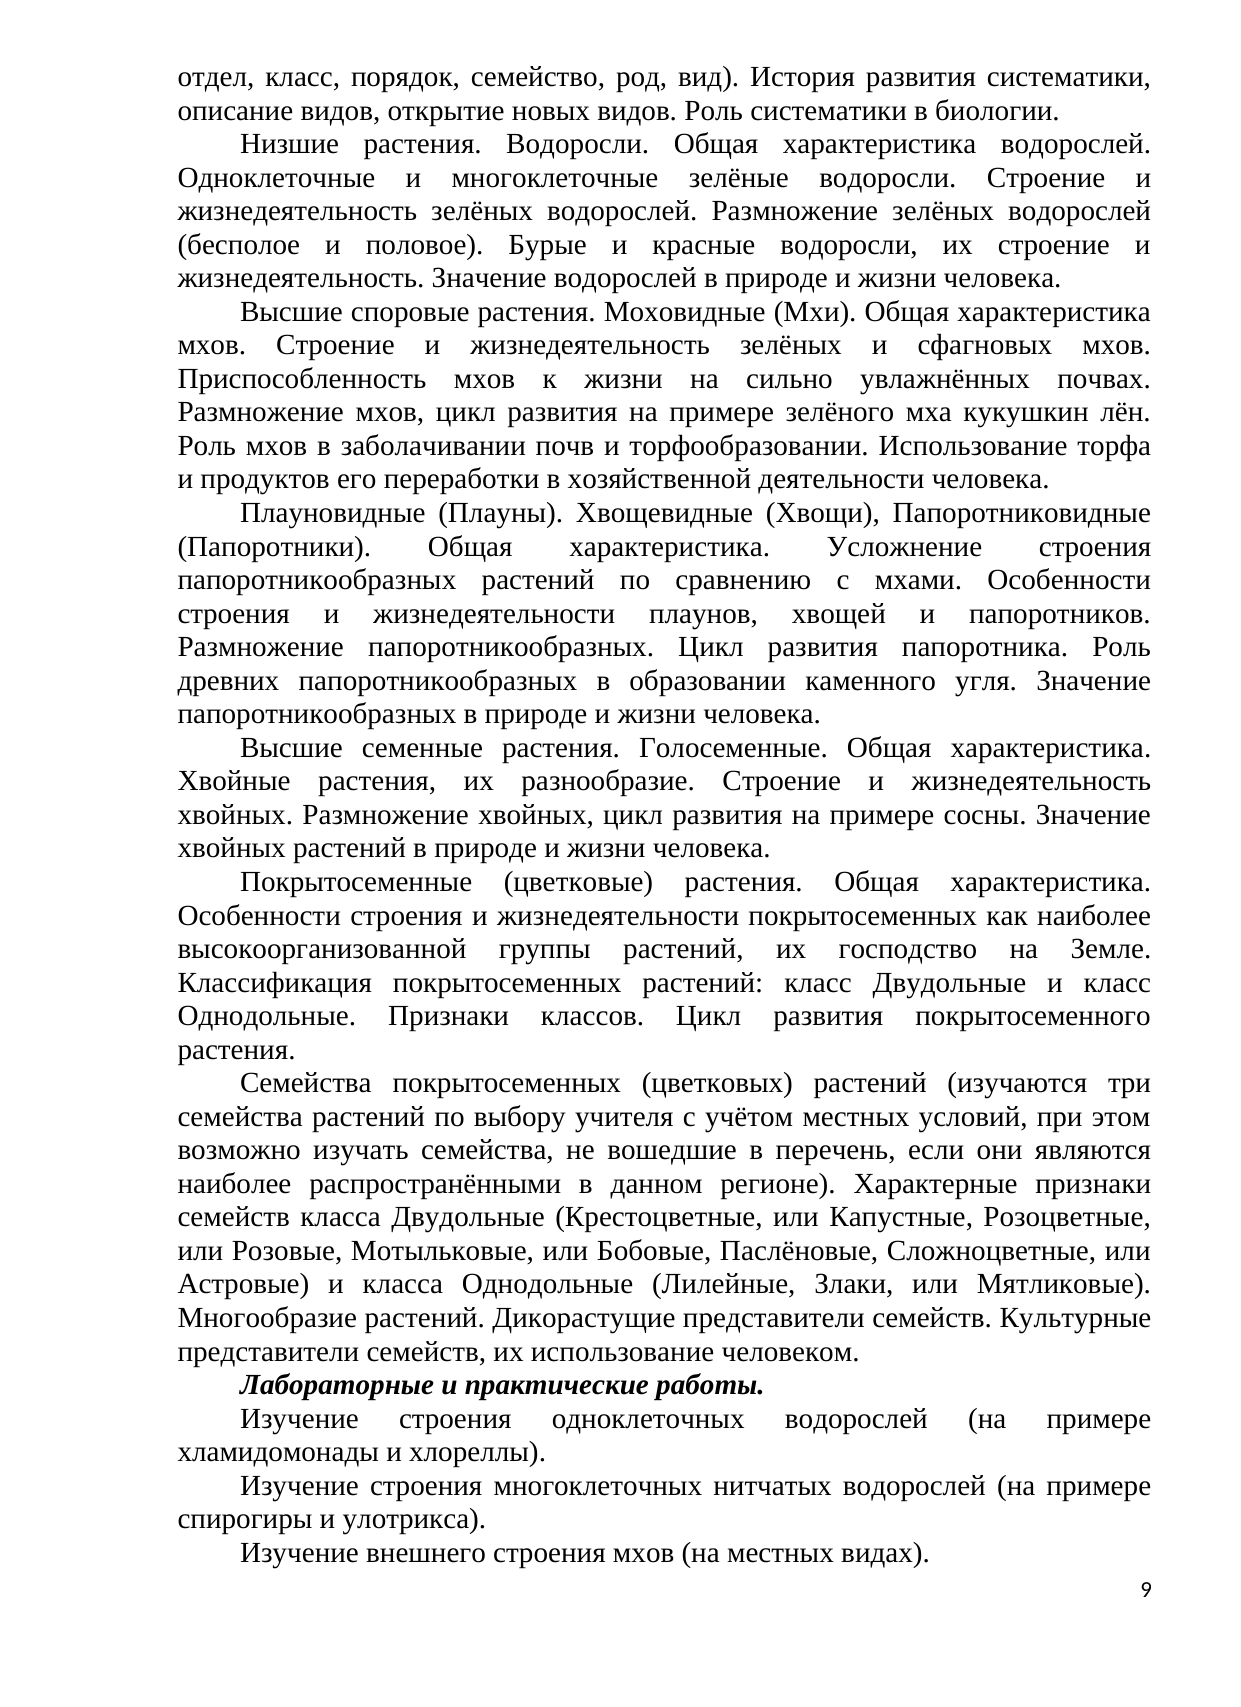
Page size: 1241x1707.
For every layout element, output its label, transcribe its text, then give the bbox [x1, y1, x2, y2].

text Высшие семенные растения. Голосеменные. Общая характеристика. Хвойные растения, их разнообразие. Строение и жизнедеятельность хвойных. Размножение хвойных, цикл развития на примере сосны. Значение хвойных растений в природе и жизни человека. [177, 730, 1152, 864]
text Покрытосеменные (цветковые) растения. Общая характеристика. Особенности строения и жизнедеятельности покрытосеменных как наиболее высокоорганизованной группы растений, их господство на Земле. Классификация покрытосеменных растений: класс Двудольные и класс Однодольные. Признаки классов. Цикл развития покрытосеменного растения. [177, 864, 1152, 1065]
text Изучение внешнего строения мхов (на местных видах). [177, 1535, 1152, 1568]
text Изучение строения одноклеточных водорослей (на примере хламидомонады и хлореллы). [177, 1401, 1152, 1468]
text Изучение строения многоклеточных нитчатых водорослей (на примере спирогиры и улотрикса). [177, 1468, 1152, 1535]
text Высшие споровые растения. Моховидные (Мхи). Общая характеристика мхов. Строение и жизнедеятельность зелёных и сфагновых мхов. Приспособленность мхов к жизни на сильно увлажнённых почвах. Размножение мхов, цикл развития на примере зелёного мха кукушкин лён. Роль мхов в заболачивании почв и торфообразовании. Использование торфа и продуктов его переработки в хозяйственной деятельности человека. [177, 294, 1152, 495]
text Низшие растения. Водоросли. Общая характеристика водорослей. Одноклеточные и многоклеточные зелёные водоросли. Строение и жизнедеятельность зелёных водорослей. Размножение зелёных водорослей (бесполое и половое). Бурые и красные водоросли, их строение и жизнедеятельность. Значение водорослей в природе и жизни человека. [177, 126, 1152, 294]
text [177, 59, 1152, 126]
text Плауновидные (Плауны). Хвощевидные (Хвощи), Папоротниковидные (Папоротники). Общая характеристика. Усложнение строения папоротникообразных растений по сравнению с мхами. Особенности строения и жизнедеятельности плаунов, хвощей и папоротников. Размножение папоротникообразных. Цикл развития папоротника. Роль древних папоротникообразных в образовании каменного угля. Значение папоротникообразных в природе и жизни человека. [177, 495, 1152, 730]
text Семейства покрытосеменных (цветковых) растений (изучаются три семейства растений по выбору учителя с учётом местных условий, при этом возможно изучать семейства, не вошедшие в перечень, если они являются наиболее распространёнными в данном регионе). Характерные признаки семейств класса Двудольные (Крестоцветные, или Капустные, Розоцветные, или Розовые, Мотыльковые, или Бобовые, Паслёновые, Сложноцветные, или Астровые) и класса Однодольные (Лилейные, Злаки, или Мятликовые). Многообразие растений. Дикорастущие представители семейств. Культурные представители семейств, их использование человеком. [177, 1065, 1152, 1367]
text Лабораторные и практические работы. [177, 1367, 1152, 1401]
